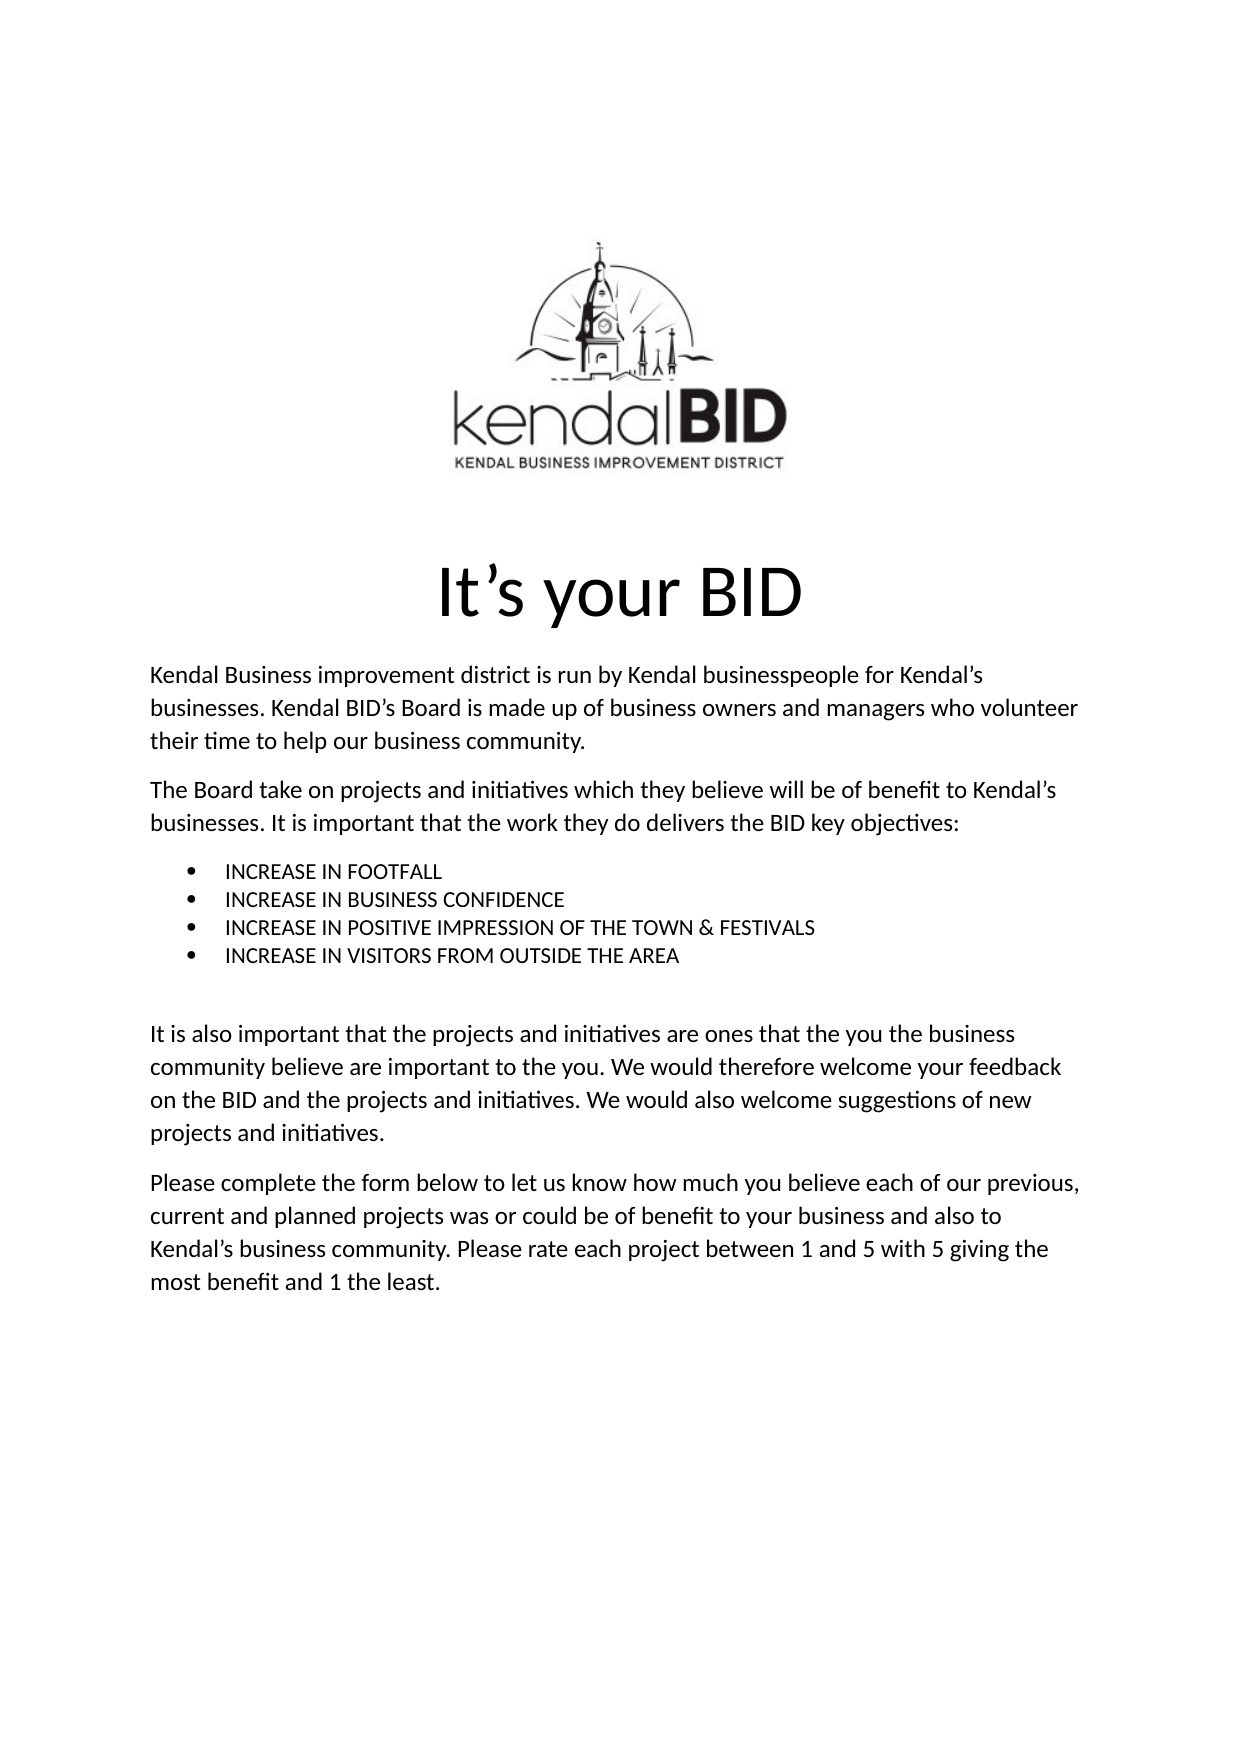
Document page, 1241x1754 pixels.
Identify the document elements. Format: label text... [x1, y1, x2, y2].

list INCREASE IN BUSINESS CONFIDENCE [187, 885, 1090, 913]
list INCREASE IN FOOTFALL [187, 857, 1090, 885]
list INCREASE IN VISITORS FROM OUTSIDE THE AREA [187, 941, 1090, 969]
list INCREASE IN POSITIVE IMPRESSION OF THE TOWN & FESTIVALS [187, 913, 1090, 941]
text It’s your BID [150, 543, 1090, 635]
text The Board take on projects and initiatives which they believe will be of benefit to Kendal’s businesses. It is important that the work they do delivers the BID key objectives: [150, 774, 1090, 838]
text It is also important that the projects and initiatives are ones that the you the business community believe are important to the you. We would therefore welcome your feedback on the BID and the projects and initiatives. We would also welcome suggestions of new projects and initiatives. [150, 1018, 1090, 1148]
text Please complete the form below to let us know how much you believe each of our previous, current and planned projects was or could be of benefit to your business and also to Kendal’s business community. Please rate each project between 1 and 5 with 5 giving the most benefit and 1 the least. [150, 1167, 1090, 1296]
picture [310, 150, 926, 490]
text Kendal Business improvement district is run by Kendal businesspeople for Kendal’s businesses. Kendal BID’s Board is made up of business owners and managers who volunteer their time to help our business community. [150, 659, 1090, 755]
